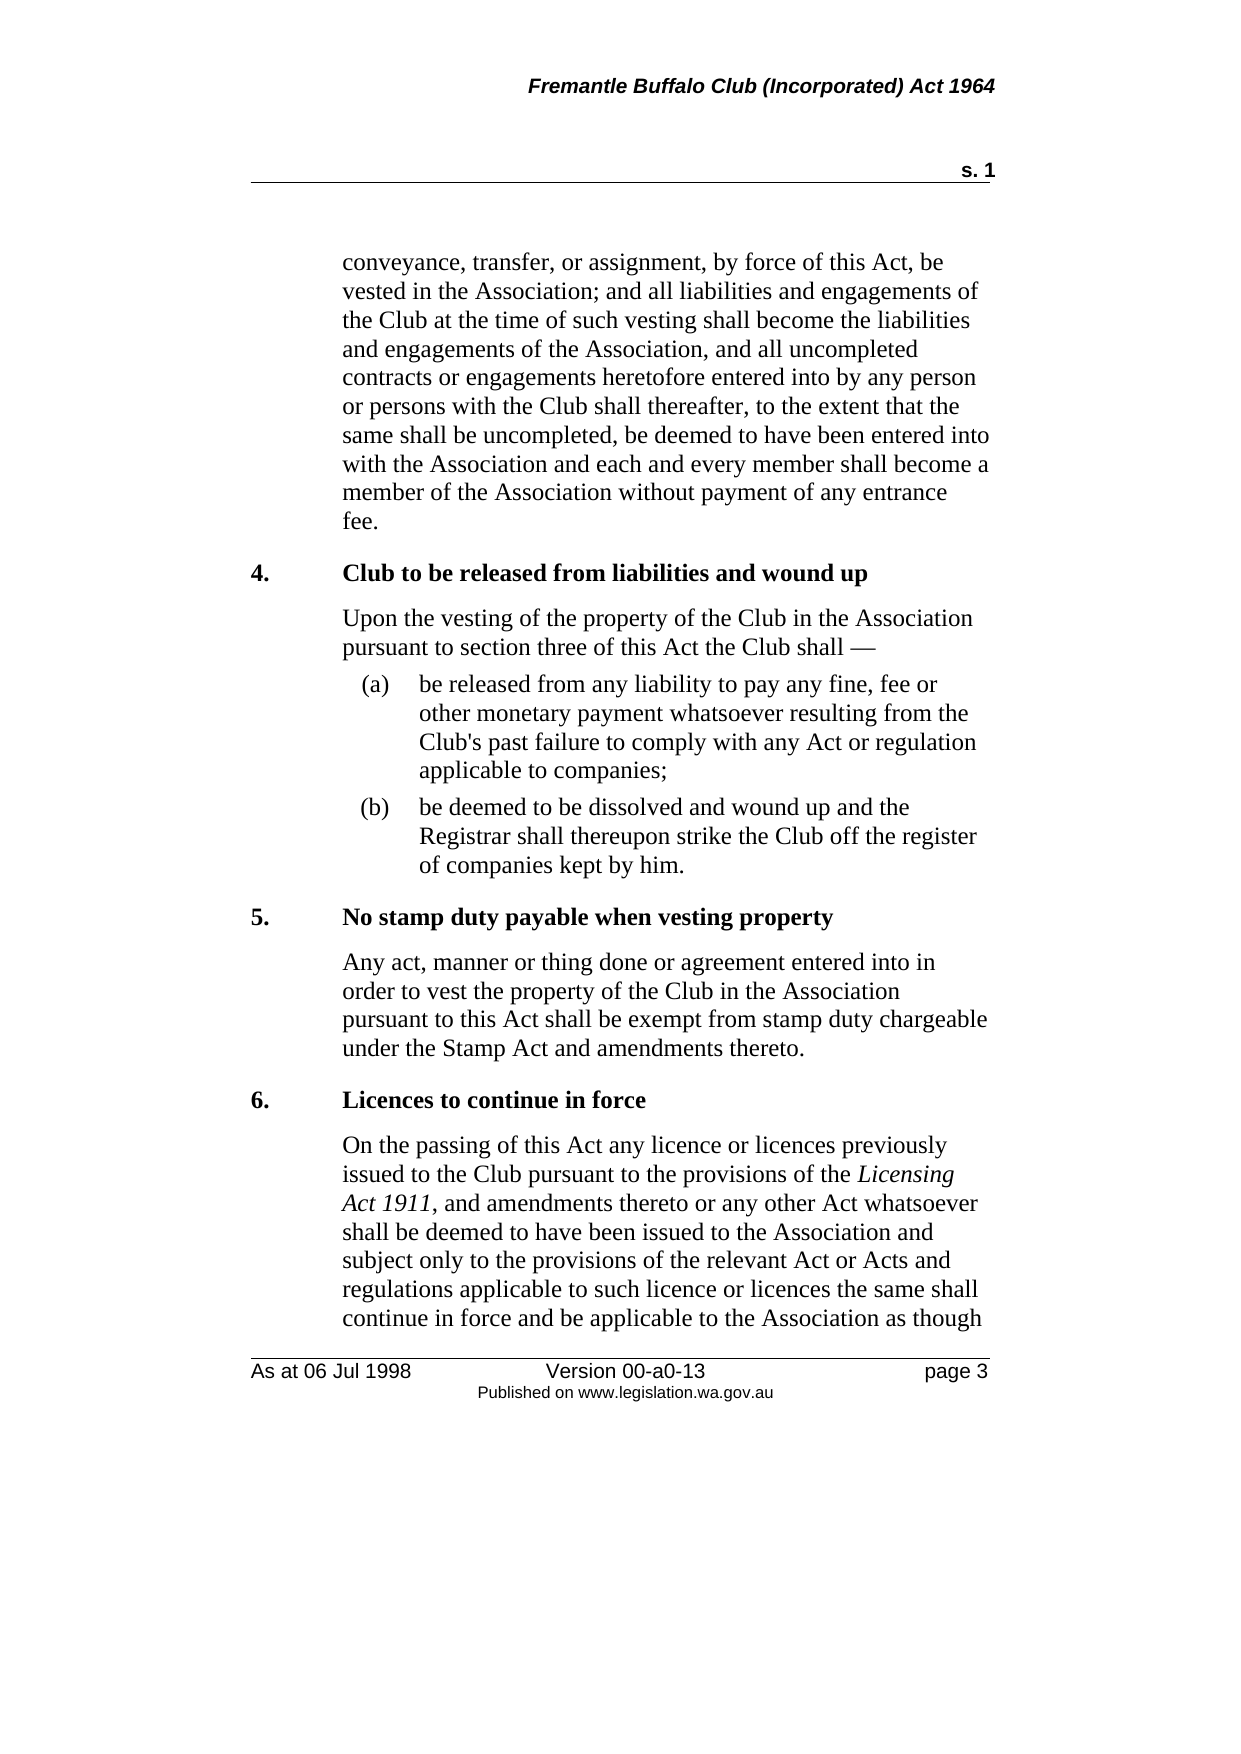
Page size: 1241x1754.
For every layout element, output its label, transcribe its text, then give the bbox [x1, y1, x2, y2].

text (b) be deemed to be dissolved and wound up and the Registrar shall thereupon strike the Club off the register of companies kept by him. [251, 792, 990, 879]
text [251, 1130, 990, 1332]
text (a) be released from any liability to pay any fine, fee or other monetary payment whatsoever resulting from the Club's past failure to comply with any Act or regulation applicable to companies; [251, 669, 990, 784]
subtitle 5. No stamp duty payable when vesting property [251, 902, 990, 930]
text Any act, manner or thing done or agreement entered into in order to vest the property of the Club in the Association pursuant to this Act shall be exempt from stamp duty chargeable under the Stamp Act and amendments thereto. [251, 947, 990, 1062]
subtitle 4. Club to be released from liabilities and wound up [251, 558, 990, 587]
text Upon the vesting of the property of the Club in the Association pursuant to section three of this Act the Club shall — [251, 603, 990, 661]
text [251, 247, 990, 535]
subtitle 6. Licences to continue in force [251, 1085, 990, 1114]
